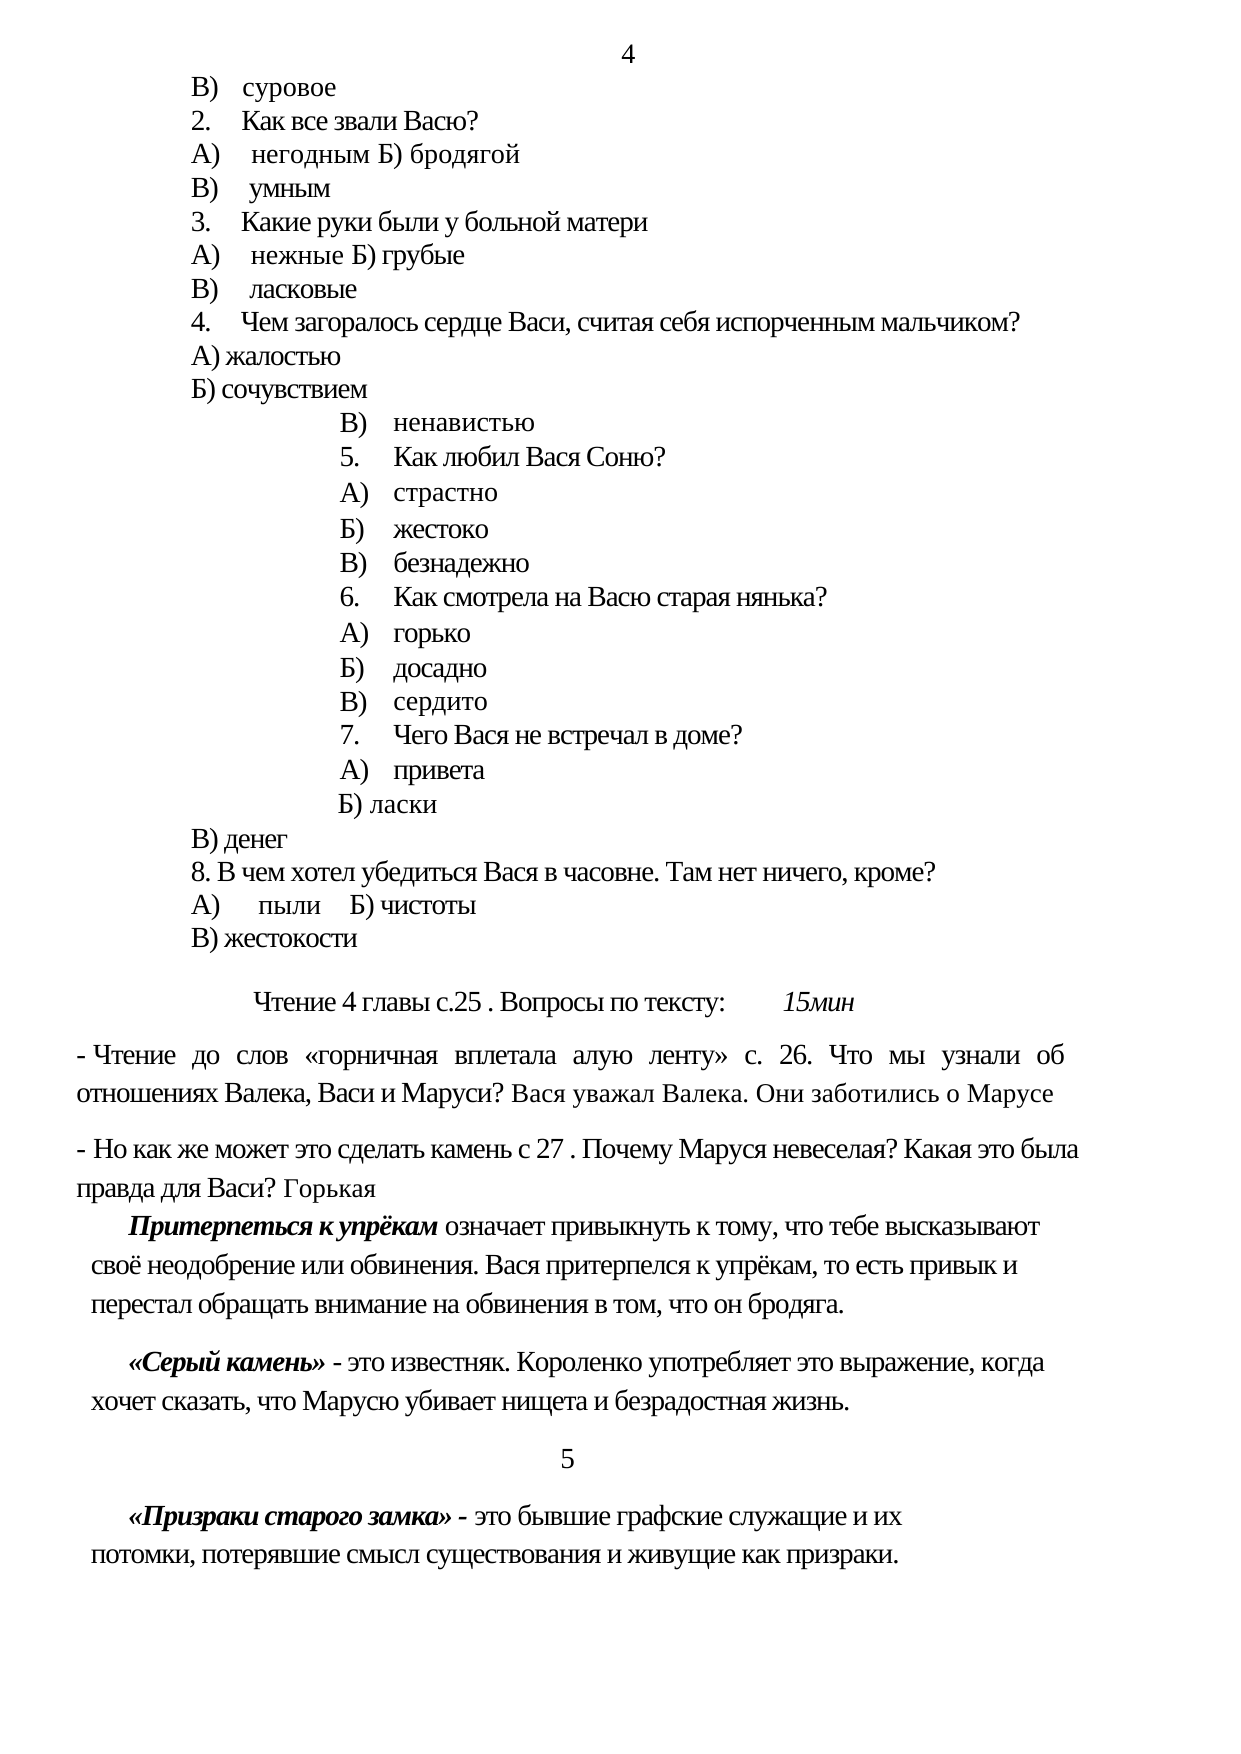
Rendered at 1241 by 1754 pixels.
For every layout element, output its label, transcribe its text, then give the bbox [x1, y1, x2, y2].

text В) денег [191, 822, 1122, 855]
text Б) сочувствием [191, 372, 426, 406]
text «Серый камень» - это известняк. Короленко употребляет это выражение, когда хочет сказать, что Марусю убивает нищета и безрадостная жизнь. [91, 1340, 1093, 1418]
table_cell В) [334, 545, 375, 579]
list негодным Б) бродягой [191, 137, 1066, 171]
table_cell Б) ласки [334, 786, 862, 819]
text А) жалостью [191, 338, 426, 372]
list суровое [191, 70, 1122, 104]
text 5 [91, 1437, 1008, 1476]
list ласковые [191, 271, 1122, 305]
table_cell сердито [375, 684, 862, 717]
list Чем загоралось сердце Васи, считая себя испорченным мальчиком? [191, 305, 1066, 338]
table_cell Как смотрела на Васю старая нянька? [375, 579, 862, 615]
list пыли Б) чистоты [191, 888, 1066, 921]
table_header В) [334, 406, 375, 439]
list нежные Б) грубые [191, 238, 1066, 271]
text Притерпеться к упрёкам означает привыкнуть к тому, что тебе высказывают своё неодобрение или обвинения. Вася притерпелся к упрёкам, то есть привык и перестал обращать внимание на обвинения в том, что он бродяга. [91, 1204, 1093, 1321]
list Но как же может это сделать камень с 27 . Почему Маруся невеселая? Какая это была правда для Васи? Горькая [76, 1128, 1091, 1204]
table_cell страстно [375, 475, 862, 512]
text «Призраки старого замка» - это бывшие графские служащие и их потомки, потерявшие смысл существования и живущие как призраки. [91, 1494, 1008, 1572]
table_cell горько [375, 615, 862, 650]
list умным [191, 171, 1122, 204]
table_cell Б) [334, 650, 375, 684]
table_cell В) [334, 684, 375, 717]
table_cell А) [334, 475, 375, 512]
list Чтение до слов «горничная вплетала алую ленту» с. 26. Что мы узнали об отношениях Валека, Васи и Маруси? Вася уважал Валека. Они заботились о Марусе [76, 1034, 1066, 1110]
table_cell Чего Вася не встречал в доме? [375, 717, 862, 752]
table_cell досадно [375, 650, 862, 684]
table_header ненавистью [375, 406, 862, 439]
text 8. В чем хотел убедиться Вася в часовне. Там нет ничего, кроме? [191, 855, 1122, 888]
table_cell А) [334, 752, 375, 786]
table_cell 7. [334, 717, 375, 752]
table_cell жестоко [375, 512, 862, 545]
list Какие руки были у больной матери [191, 204, 1122, 238]
table_cell Б) [334, 512, 375, 545]
table_cell привета [375, 752, 862, 786]
table_cell безнадежно [375, 545, 862, 579]
table_cell 5. [334, 439, 375, 475]
text Чтение 4 главы с.25 . Вопросы по тексту: 15мин [253, 988, 1122, 1018]
table_cell А) [334, 615, 375, 650]
list Как все звали Васю? [191, 104, 1122, 137]
table_cell Как любил Вася Соню? [375, 439, 862, 475]
text 4 [191, 37, 1066, 70]
text В) жестокости [191, 921, 1122, 954]
table_cell 6. [334, 579, 375, 615]
